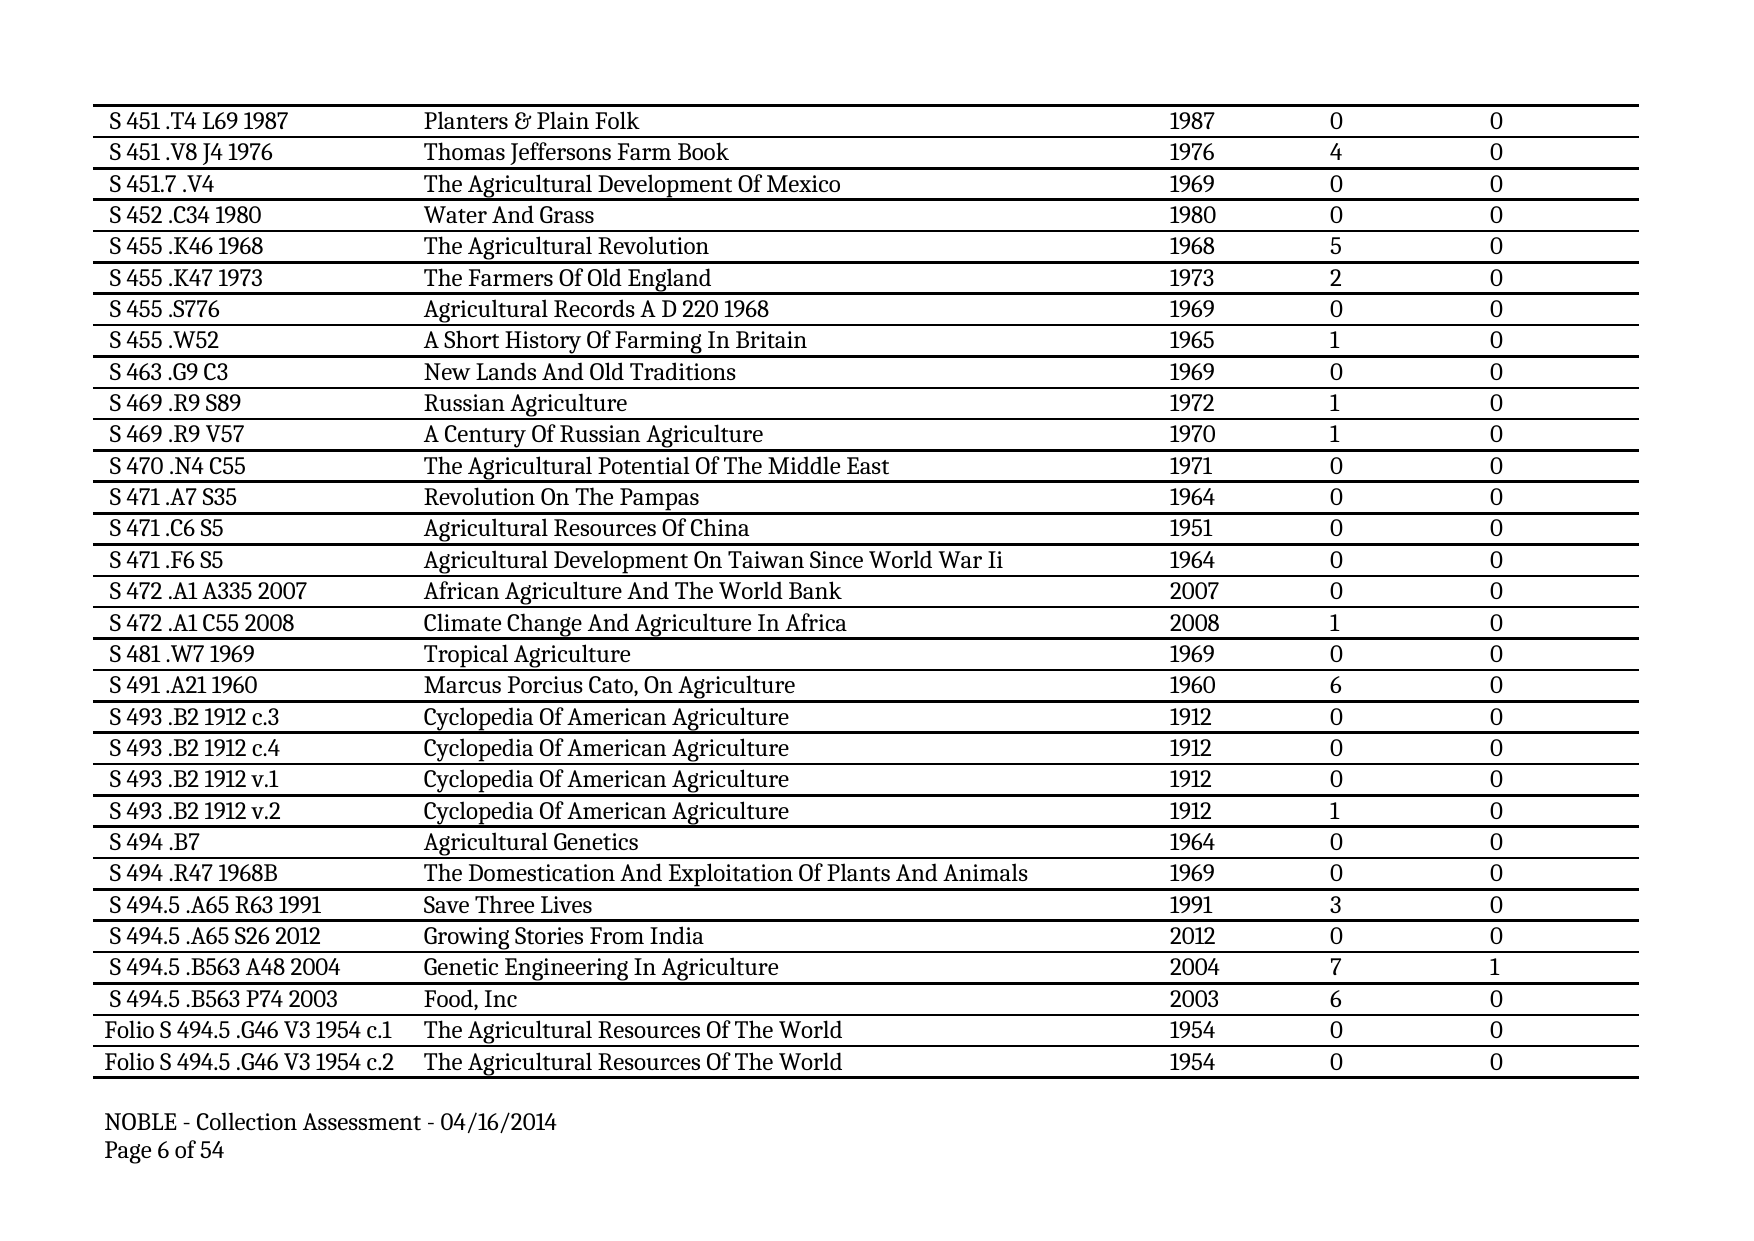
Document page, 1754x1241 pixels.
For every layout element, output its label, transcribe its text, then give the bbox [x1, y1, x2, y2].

table_cell S 471 .C6 S5 [93, 515, 412, 543]
table_cell 0 [1479, 1016, 1638, 1045]
table_cell S 493 .B2 1912 v.2 [93, 797, 412, 825]
table_cell 0 [1479, 170, 1638, 198]
table_cell 0 [1319, 765, 1478, 794]
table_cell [413, 1047, 1159, 1076]
table_cell 0 [1319, 452, 1478, 480]
table_cell The Agricultural Resources Of The World [413, 1016, 1159, 1045]
table_cell S 491 .A21 1960 [93, 671, 412, 700]
table_cell Agricultural Genetics [413, 828, 1159, 857]
table_cell 2 [1319, 264, 1478, 292]
table_cell 1 [1319, 420, 1478, 449]
table_cell 0 [1479, 797, 1638, 825]
table_cell Save Three Lives [413, 891, 1159, 919]
table_cell 1 [1319, 326, 1478, 355]
table_cell 2004 [1159, 953, 1319, 982]
table_cell 0 [1479, 358, 1638, 386]
table_cell 1912 [1159, 765, 1319, 794]
table_cell Cyclopedia Of American Agriculture [413, 734, 1159, 763]
table_cell S 471 .A7 S35 [93, 483, 412, 512]
table_cell Thomas Jeffersons Farm Book [413, 138, 1159, 167]
table_cell 1964 [1159, 483, 1319, 512]
table_cell S 455 .K46 1968 [93, 232, 412, 261]
table_cell 0 [1319, 703, 1478, 731]
table_cell 0 [1319, 201, 1478, 229]
table_cell A Century Of Russian Agriculture [413, 420, 1159, 449]
table_cell Agricultural Resources Of China [413, 515, 1159, 543]
table_cell S 494.5 .A65 R63 1991 [93, 891, 412, 919]
table_cell S 493 .B2 1912 v.1 [93, 765, 412, 794]
table_cell 1954 [1159, 1047, 1319, 1076]
table_cell The Domestication And Exploitation Of Plants And Animals [413, 859, 1159, 888]
table_cell 1954 [1159, 1016, 1319, 1045]
table_cell Agricultural Development On Taiwan Since World War Ii [413, 546, 1159, 574]
table_cell 6 [1319, 671, 1478, 700]
table_cell 1969 [1159, 358, 1319, 386]
table_cell 1 [1479, 953, 1638, 982]
table_cell 0 [1479, 483, 1638, 512]
table_cell S 455 .K47 1973 [93, 264, 412, 292]
table_cell Tropical Agriculture [413, 640, 1159, 668]
table_cell New Lands And Old Traditions [413, 358, 1159, 386]
table_cell S 494.5 .B563 A48 2004 [93, 953, 412, 982]
table_cell The Agricultural Development Of Mexico [413, 170, 1159, 198]
table_cell 1972 [1159, 389, 1319, 418]
table_cell Climate Change And Agriculture In Africa [413, 608, 1159, 637]
table_cell Planters & Plain Folk [413, 107, 1159, 136]
table_cell S 481 .W7 1969 [93, 640, 412, 668]
table_cell Food, Inc [413, 985, 1159, 1013]
table_cell 6 [1319, 985, 1478, 1013]
table_cell 0 [1319, 577, 1478, 606]
table_cell 0 [1479, 452, 1638, 480]
table_cell 0 [1319, 734, 1478, 763]
table_cell 1980 [1159, 201, 1319, 229]
table_cell 1965 [1159, 326, 1319, 355]
table_cell 1969 [1159, 170, 1319, 198]
table_cell The Farmers Of Old England [413, 264, 1159, 292]
table_cell 0 [1479, 389, 1638, 418]
table_cell 1964 [1159, 546, 1319, 574]
table_cell 1964 [1159, 828, 1319, 857]
table_cell S 494 .B7 [93, 828, 412, 857]
table_cell 2008 [1159, 608, 1319, 637]
table_cell 1969 [1159, 295, 1319, 324]
table_cell 1912 [1159, 703, 1319, 731]
table_cell 0 [1319, 859, 1478, 888]
table_cell 4 [1319, 138, 1478, 167]
table_cell Russian Agriculture [413, 389, 1159, 418]
table_cell 0 [1319, 107, 1478, 136]
table_cell S 455 .S776 [93, 295, 412, 324]
table_cell S 451.7 .V4 [93, 170, 412, 198]
table_cell S 452 .C34 1980 [93, 201, 412, 229]
table_cell S 494.5 .A65 S26 2012 [93, 922, 412, 951]
table_cell 0 [1479, 232, 1638, 261]
table_cell S 493 .B2 1912 c.4 [93, 734, 412, 763]
table_cell 0 [1479, 201, 1638, 229]
table_cell S 471 .F6 S5 [93, 546, 412, 574]
table_cell 1960 [1159, 671, 1319, 700]
table_cell S 494 .R47 1968B [93, 859, 412, 888]
table_cell 0 [1479, 577, 1638, 606]
table_cell Revolution On The Pampas [413, 483, 1159, 512]
table_cell 0 [1479, 515, 1638, 543]
table_cell 0 [1479, 985, 1638, 1013]
table_cell A Short History Of Farming In Britain [413, 326, 1159, 355]
table_cell S 451 .V8 J4 1976 [93, 138, 412, 167]
table_cell 0 [1479, 891, 1638, 919]
table_cell S 463 .G9 C3 [93, 358, 412, 386]
table_cell 0 [1319, 1016, 1478, 1045]
table_cell 0 [1479, 922, 1638, 951]
table_cell Growing Stories From India [413, 922, 1159, 951]
table_cell 0 [1319, 295, 1478, 324]
table_cell 1976 [1159, 138, 1319, 167]
table_cell Cyclopedia Of American Agriculture [413, 765, 1159, 794]
table_cell S 469 .R9 V57 [93, 420, 412, 449]
table_cell 1973 [1159, 264, 1319, 292]
table_cell 0 [1319, 546, 1478, 574]
table_cell 7 [1319, 953, 1478, 982]
table_cell The Agricultural Potential Of The Middle East [413, 452, 1159, 480]
table_cell Folio S 494.5 .G46 V3 1954 c.1 [93, 1016, 412, 1045]
table_cell 0 [1319, 515, 1478, 543]
table_cell S 493 .B2 1912 c.3 [93, 703, 412, 731]
table_cell 0 [1479, 608, 1638, 637]
table_cell 1969 [1159, 640, 1319, 668]
table_cell S 451 .T4 L69 1987 [93, 107, 412, 136]
table_cell 0 [1479, 828, 1638, 857]
table_cell 1 [1319, 797, 1478, 825]
table_cell 1969 [1159, 859, 1319, 888]
table_cell S 494.5 .B563 P74 2003 [93, 985, 412, 1013]
table_cell 0 [1479, 1047, 1638, 1076]
table_cell 0 [1479, 671, 1638, 700]
table_cell Agricultural Records A D 220 1968 [413, 295, 1159, 324]
table_cell 0 [1479, 264, 1638, 292]
table_cell 0 [1479, 734, 1638, 763]
table_cell 2003 [1159, 985, 1319, 1013]
table_cell 0 [1319, 170, 1478, 198]
table_cell Marcus Porcius Cato, On Agriculture [413, 671, 1159, 700]
table_cell S 472 .A1 A335 2007 [93, 577, 412, 606]
table_cell 2007 [1159, 577, 1319, 606]
table_cell 3 [1319, 891, 1478, 919]
table_cell S 470 .N4 C55 [93, 452, 412, 480]
table_cell 1951 [1159, 515, 1319, 543]
table_cell 0 [1319, 1047, 1478, 1076]
table_cell 0 [1479, 859, 1638, 888]
table_cell 0 [1479, 295, 1638, 324]
table_cell 0 [1319, 828, 1478, 857]
table_cell 1970 [1159, 420, 1319, 449]
table_cell The Agricultural Revolution [413, 232, 1159, 261]
table_cell 0 [1479, 640, 1638, 668]
table_cell Cyclopedia Of American Agriculture [413, 703, 1159, 731]
table_cell Water And Grass [413, 201, 1159, 229]
table_cell 1971 [1159, 452, 1319, 480]
table_cell S 472 .A1 C55 2008 [93, 608, 412, 637]
table_cell 0 [1319, 922, 1478, 951]
table_cell 0 [1319, 640, 1478, 668]
table_cell 1968 [1159, 232, 1319, 261]
table_cell 0 [1479, 326, 1638, 355]
table_cell 2012 [1159, 922, 1319, 951]
table_cell Folio S 494.5 .G46 V3 1954 c.2 [93, 1047, 412, 1076]
table_cell 0 [1479, 546, 1638, 574]
table_cell 1 [1319, 608, 1478, 637]
table_cell 1987 [1159, 107, 1319, 136]
table_cell 0 [1479, 138, 1638, 167]
table_cell S 455 .W52 [93, 326, 412, 355]
table_cell 1912 [1159, 797, 1319, 825]
table_cell 1912 [1159, 734, 1319, 763]
table_cell 0 [1479, 107, 1638, 136]
table_cell S 469 .R9 S89 [93, 389, 412, 418]
table_cell 0 [1319, 483, 1478, 512]
table_cell 0 [1319, 358, 1478, 386]
table_cell Genetic Engineering In Agriculture [413, 953, 1159, 982]
table_cell African Agriculture And The World Bank [413, 577, 1159, 606]
table_cell 0 [1479, 703, 1638, 731]
table_cell 0 [1479, 420, 1638, 449]
table_cell 1 [1319, 389, 1478, 418]
table_cell 5 [1319, 232, 1478, 261]
table_cell 0 [1479, 765, 1638, 794]
table_cell 1991 [1159, 891, 1319, 919]
table_cell Cyclopedia Of American Agriculture [413, 797, 1159, 825]
